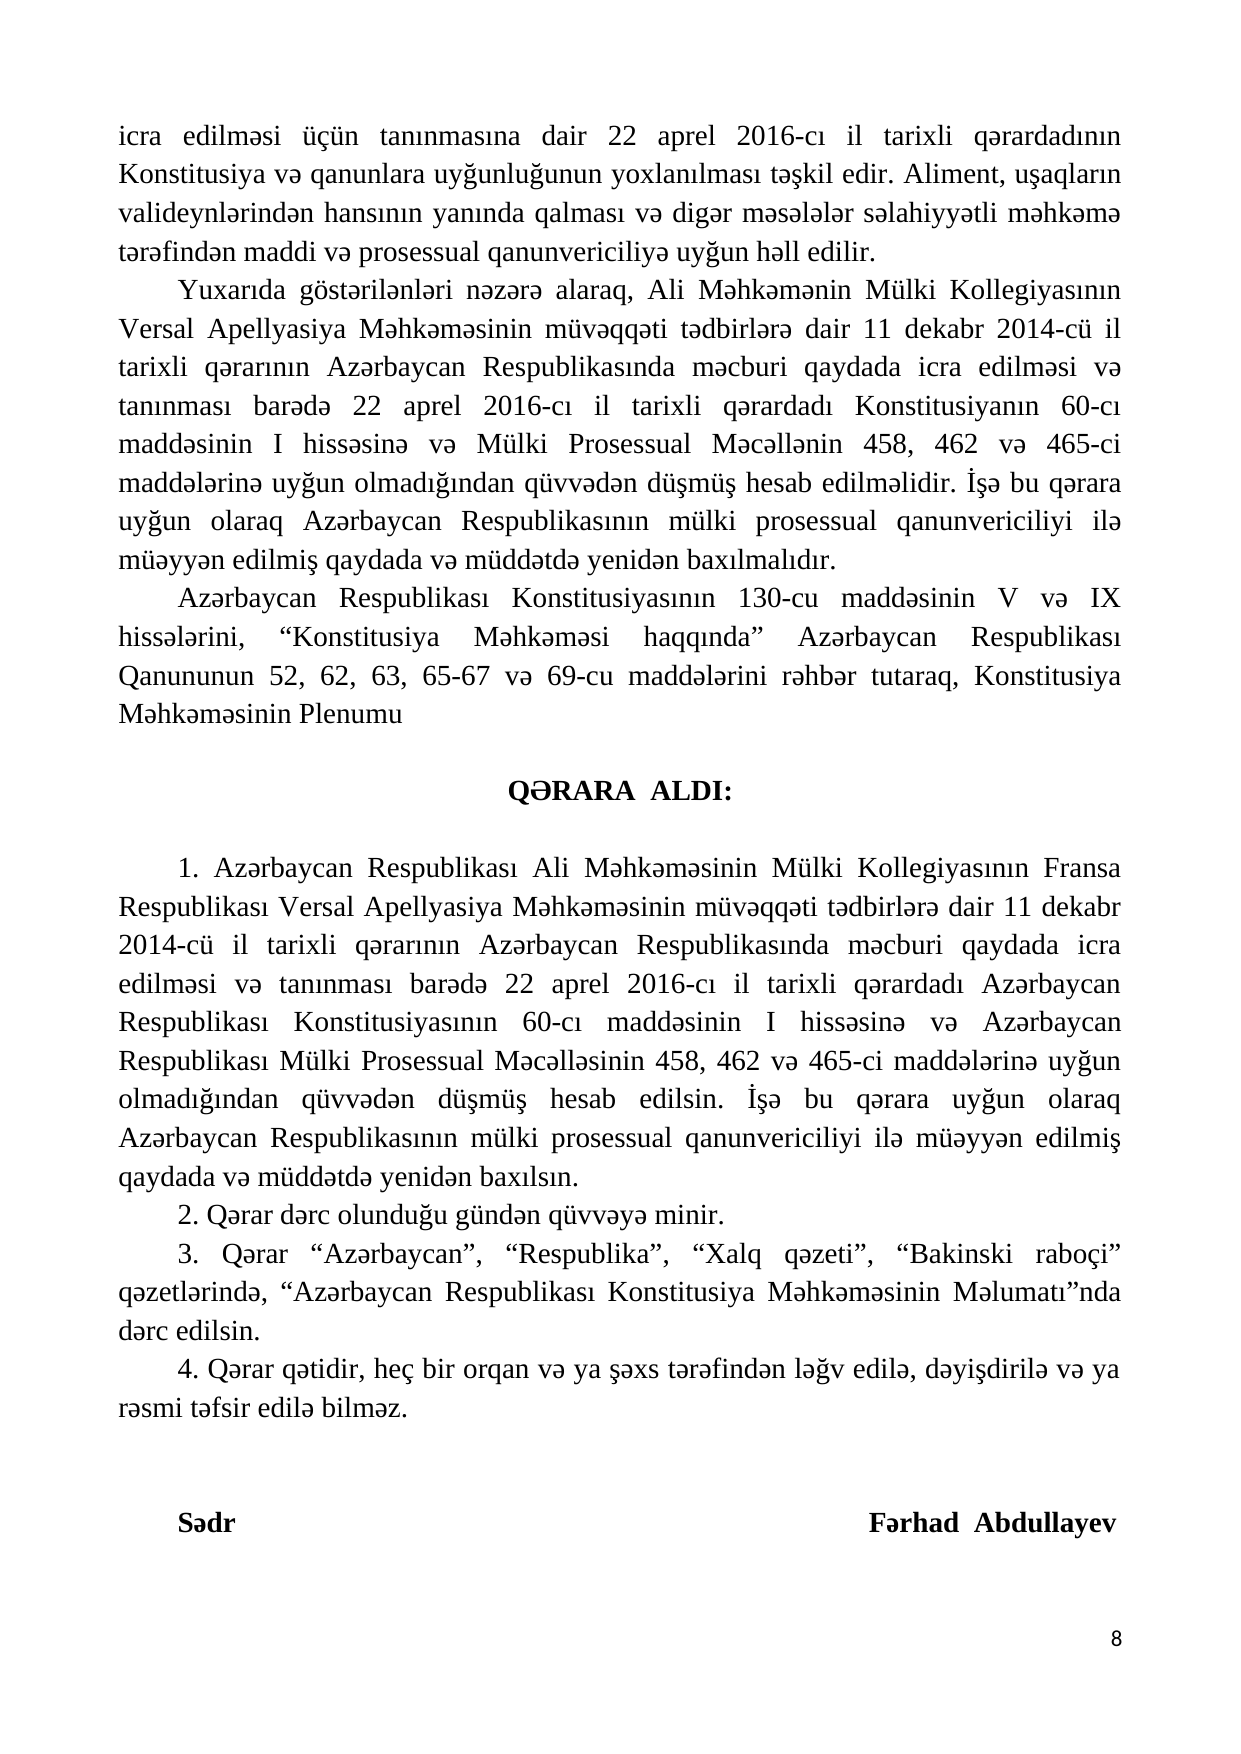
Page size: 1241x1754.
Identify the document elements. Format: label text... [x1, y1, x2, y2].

text QƏRARA ALDI: [118, 773, 1122, 807]
text 2. Qərar dərc olunduğu gündən qüvvəyə minir. [118, 1197, 1122, 1231]
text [118, 118, 1122, 267]
text Sədr Fərhad Abdullayev [118, 1506, 1122, 1539]
text Yuxarıda göstərilənləri nəzərə alaraq, Ali Məhkəmənin Mülki Kollegiyasının Versal Apellyasiya Məhkəməsinin müvəqqəti tədbirlərə dair 11 dekabr 2014-cü il tarixli qərarının Azərbaycan Respublikasında məcburi qaydada icra edilməsi və tanınması barədə 22 aprel 2016-cı il tarixli qərardadı Konstitusiyanın 60-cı maddəsinin I hissəsinə və Mülki Prosessual Məcəllənin 458, 462 və 465-ci maddələrinə uyğun olmadığından qüvvədən düşmüş hesab edilməlidir. İşə bu qərara uyğun olaraq Azərbaycan Respublikasının mülki prosessual qanunvericiliyi ilə müəyyən edilmiş qaydada və müddətdə yenidən baxılmalıdır. [118, 272, 1122, 576]
text 3. Qərar “Azərbaycan”, “Respublika”, “Xalq qəzeti”, “Bakinski raboçi” qəzetlərində, “Azərbaycan Respublikası Konstitusiya Məhkəməsinin Məlumatı”nda dərc edilsin. [118, 1236, 1122, 1346]
text Azərbaycan Respublikası Konstitusiyasının 130-cu maddəsinin V və IX hissələrini, “Konstitusiya Məhkəməsi haqqında” Azərbaycan Respublikası Qanununun 52, 62, 63, 65-67 və 69-cu maddələrini rəhbər tutaraq, Konstitusiya Məhkəməsinin Plenumu [118, 581, 1122, 730]
text 1. Azərbaycan Respublikası Ali Məhkəməsinin Mülki Kollegiyasının Fransa Respublikası Versal Apellyasiya Məhkəməsinin müvəqqəti tədbirlərə dair 11 dekabr 2014-cü il tarixli qərarının Azərbaycan Respublikasında məcburi qaydada icra edilməsi və tanınması barədə 22 aprel 2016-cı il tarixli qərardadı Azərbaycan Respublikası Konstitusiyasının 60-cı maddəsinin I hissəsinə və Azərbaycan Respublikası Mülki Prosessual Məcəlləsinin 458, 462 və 465-ci maddələrinə uyğun olmadığından qüvvədən düşmüş hesab edilsin. İşə bu qərara uyğun olaraq Azərbaycan Respublikasının mülki prosessual qanunvericiliyi ilə müəyyən edilmiş qaydada və müddətdə yenidən baxılsın. [118, 850, 1122, 1192]
text 4. Qərar qətidir, heç bir orqan və ya şəxs tərəfindən ləğv edilə, dəyişdirilə və ya rəsmi təfsir edilə bilməz. [118, 1351, 1122, 1423]
